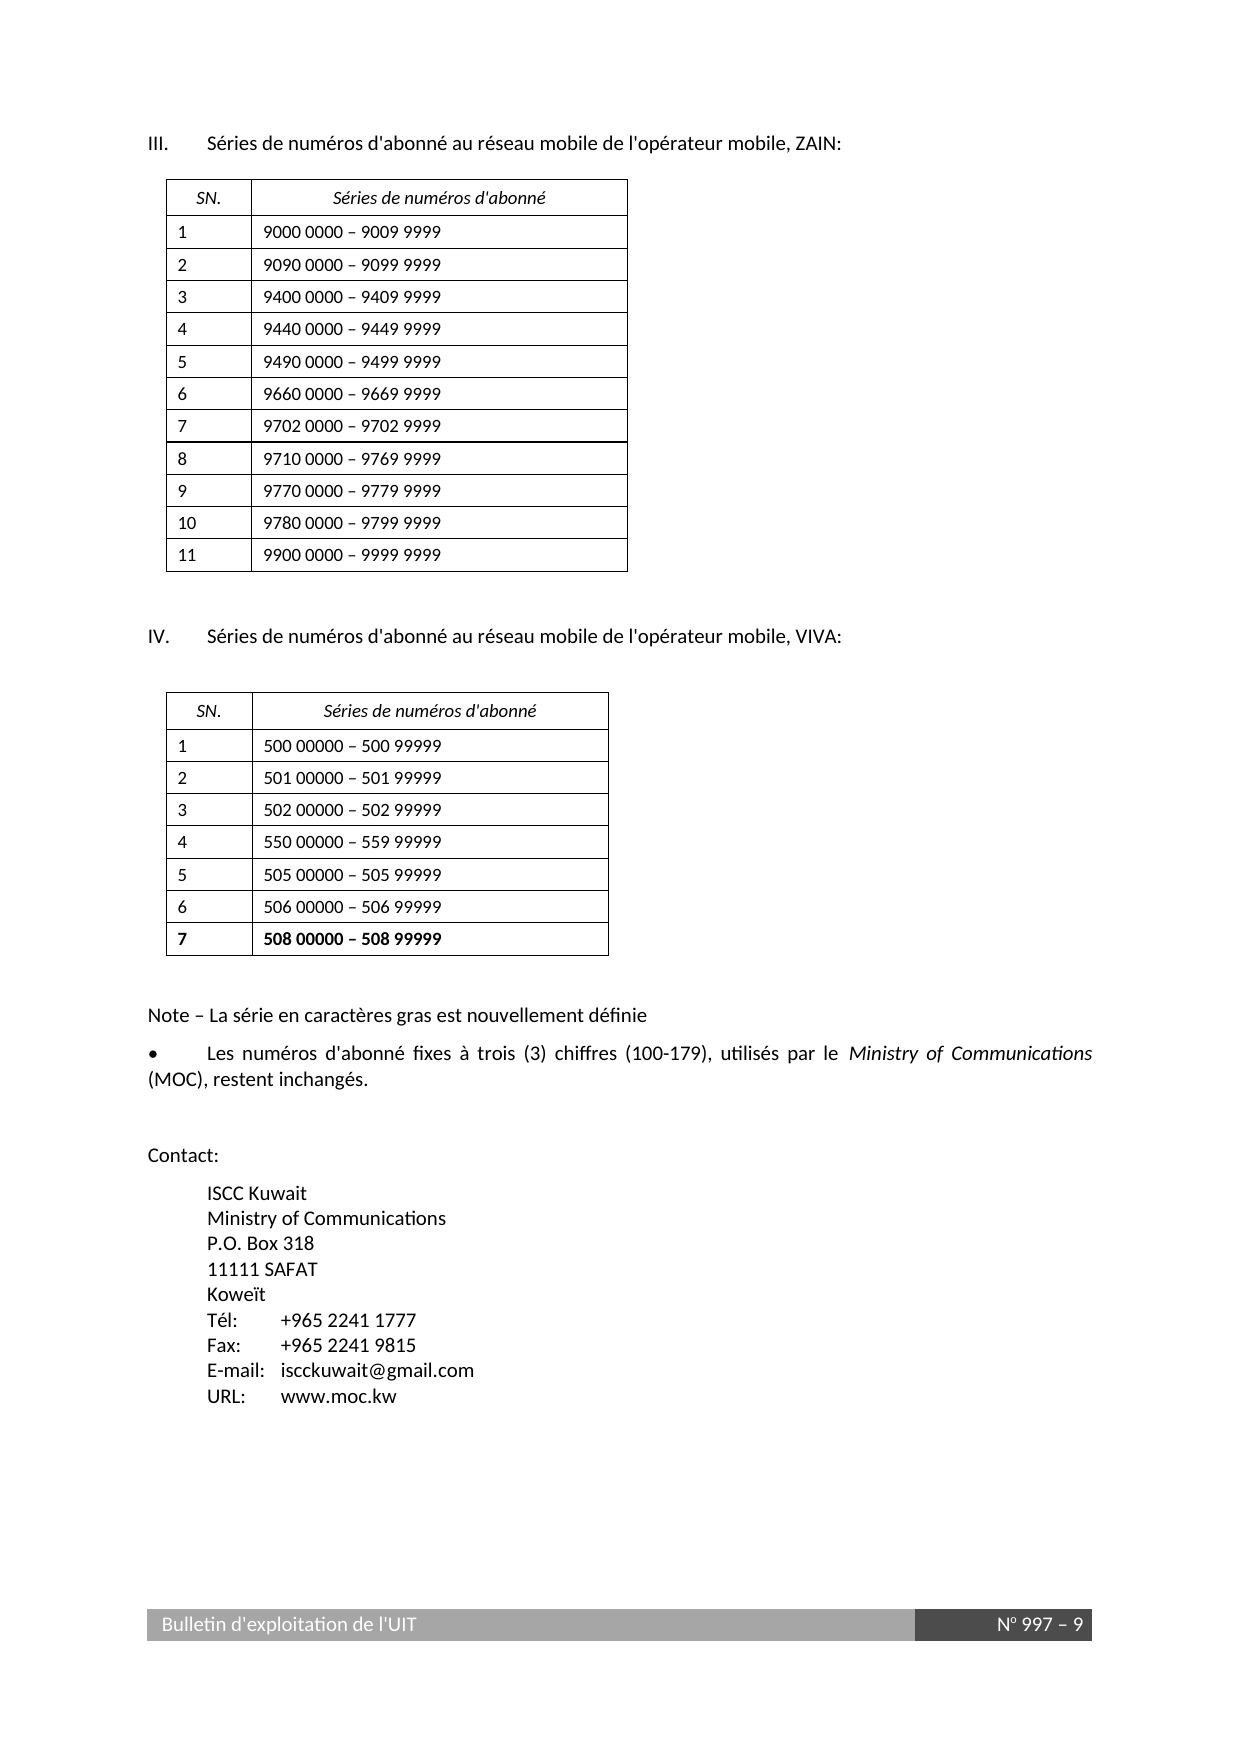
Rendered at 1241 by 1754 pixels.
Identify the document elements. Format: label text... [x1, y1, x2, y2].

table_cell 9710 0000 – 9769 9999 [252, 443, 627, 474]
text Note – La série en caractères gras est nouvellement définie [148, 1003, 1092, 1028]
text Contact: [148, 1142, 1092, 1167]
table_cell 502 00000 – 502 99999 [253, 794, 608, 825]
table_cell 501 00000 – 501 99999 [253, 762, 608, 793]
table_cell 10 [167, 507, 251, 538]
table_cell 11 [167, 539, 251, 571]
table_cell 506 00000 – 506 99999 [253, 891, 608, 922]
text ISCC Kuwait Ministry of Communications P.O. Box 318 11111 SAFAT Koweït Tél: +965 2241 1777 Fax: +965 2241 9815 E-mail: iscckuwait@gmail.com URL: www.moc.kw [148, 1180, 1092, 1408]
text IV. Séries de numéros d'abonné au réseau mobile de l'opérateur mobile, VIVA: [148, 623, 1092, 649]
table_cell 505 00000 – 505 99999 [253, 859, 608, 890]
table_cell 550 00000 – 559 99999 [253, 826, 608, 858]
text III. Séries de numéros d'abonné au réseau mobile de l'opérateur mobile, ZAIN: [148, 131, 1092, 156]
text • Les numéros d'abonné fixes à trois (3) chiffres (100-179), utilisés par le Ministry of Communications (MOC), restent inchangés. [148, 1041, 1092, 1091]
table_cell 9490 0000 – 9499 9999 [252, 346, 627, 377]
table_cell 9780 0000 – 9799 9999 [252, 507, 627, 538]
table_cell 9660 0000 – 9669 9999 [252, 378, 627, 409]
table_cell 5 [167, 859, 252, 890]
table_cell 7 [167, 410, 251, 441]
table_header SN. [167, 180, 251, 215]
table_cell 9702 0000 – 9702 9999 [252, 410, 627, 441]
table_cell 9400 0000 – 9409 9999 [252, 281, 627, 312]
table_cell 1 [167, 216, 251, 248]
table_cell 4 [167, 826, 252, 858]
table_cell 4 [167, 313, 251, 344]
table_header Séries de numéros d'abonné [252, 180, 627, 215]
table_header SN. [167, 693, 252, 728]
table_cell 9090 0000 – 9099 9999 [252, 249, 627, 280]
table_cell 5 [167, 346, 251, 377]
table_header Séries de numéros d'abonné [253, 693, 608, 728]
table_cell 6 [167, 891, 252, 922]
table_cell 9440 0000 – 9449 9999 [252, 313, 627, 344]
table_cell 3 [167, 281, 251, 312]
table_cell 3 [167, 794, 252, 825]
table_cell 9 [167, 475, 251, 506]
table_cell 500 00000 – 500 99999 [253, 730, 608, 761]
table_cell 508 00000 – 508 99999 [253, 923, 608, 954]
table_cell 6 [167, 378, 251, 409]
table_cell 2 [167, 249, 251, 280]
table_cell 2 [167, 762, 252, 793]
table_cell 9900 0000 – 9999 9999 [252, 539, 627, 571]
table_cell 9770 0000 – 9779 9999 [252, 475, 627, 506]
table_cell 7 [167, 923, 252, 954]
table_cell 1 [167, 730, 252, 761]
table_cell 9000 0000 – 9009 9999 [252, 216, 627, 248]
table_cell 8 [167, 443, 251, 474]
